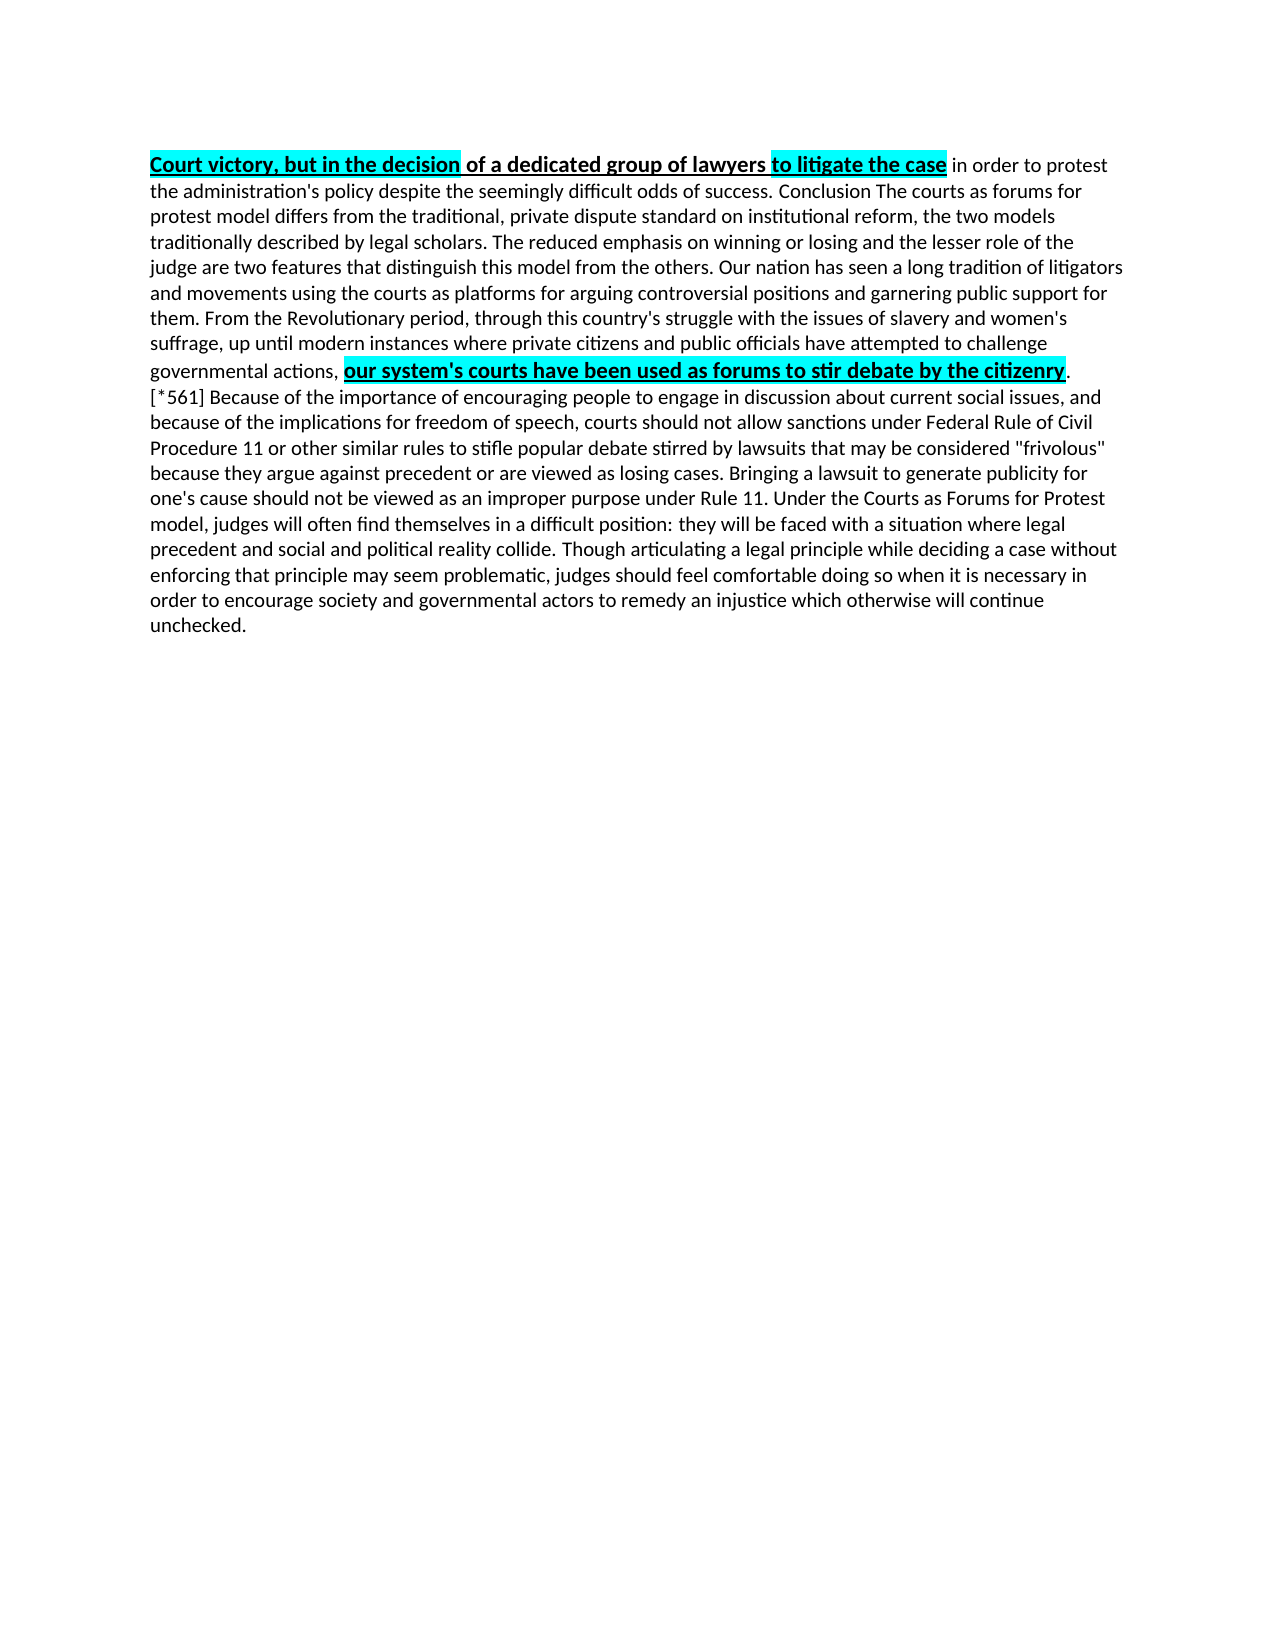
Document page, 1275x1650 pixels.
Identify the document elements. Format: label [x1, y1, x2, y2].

text [150, 150, 1125, 638]
